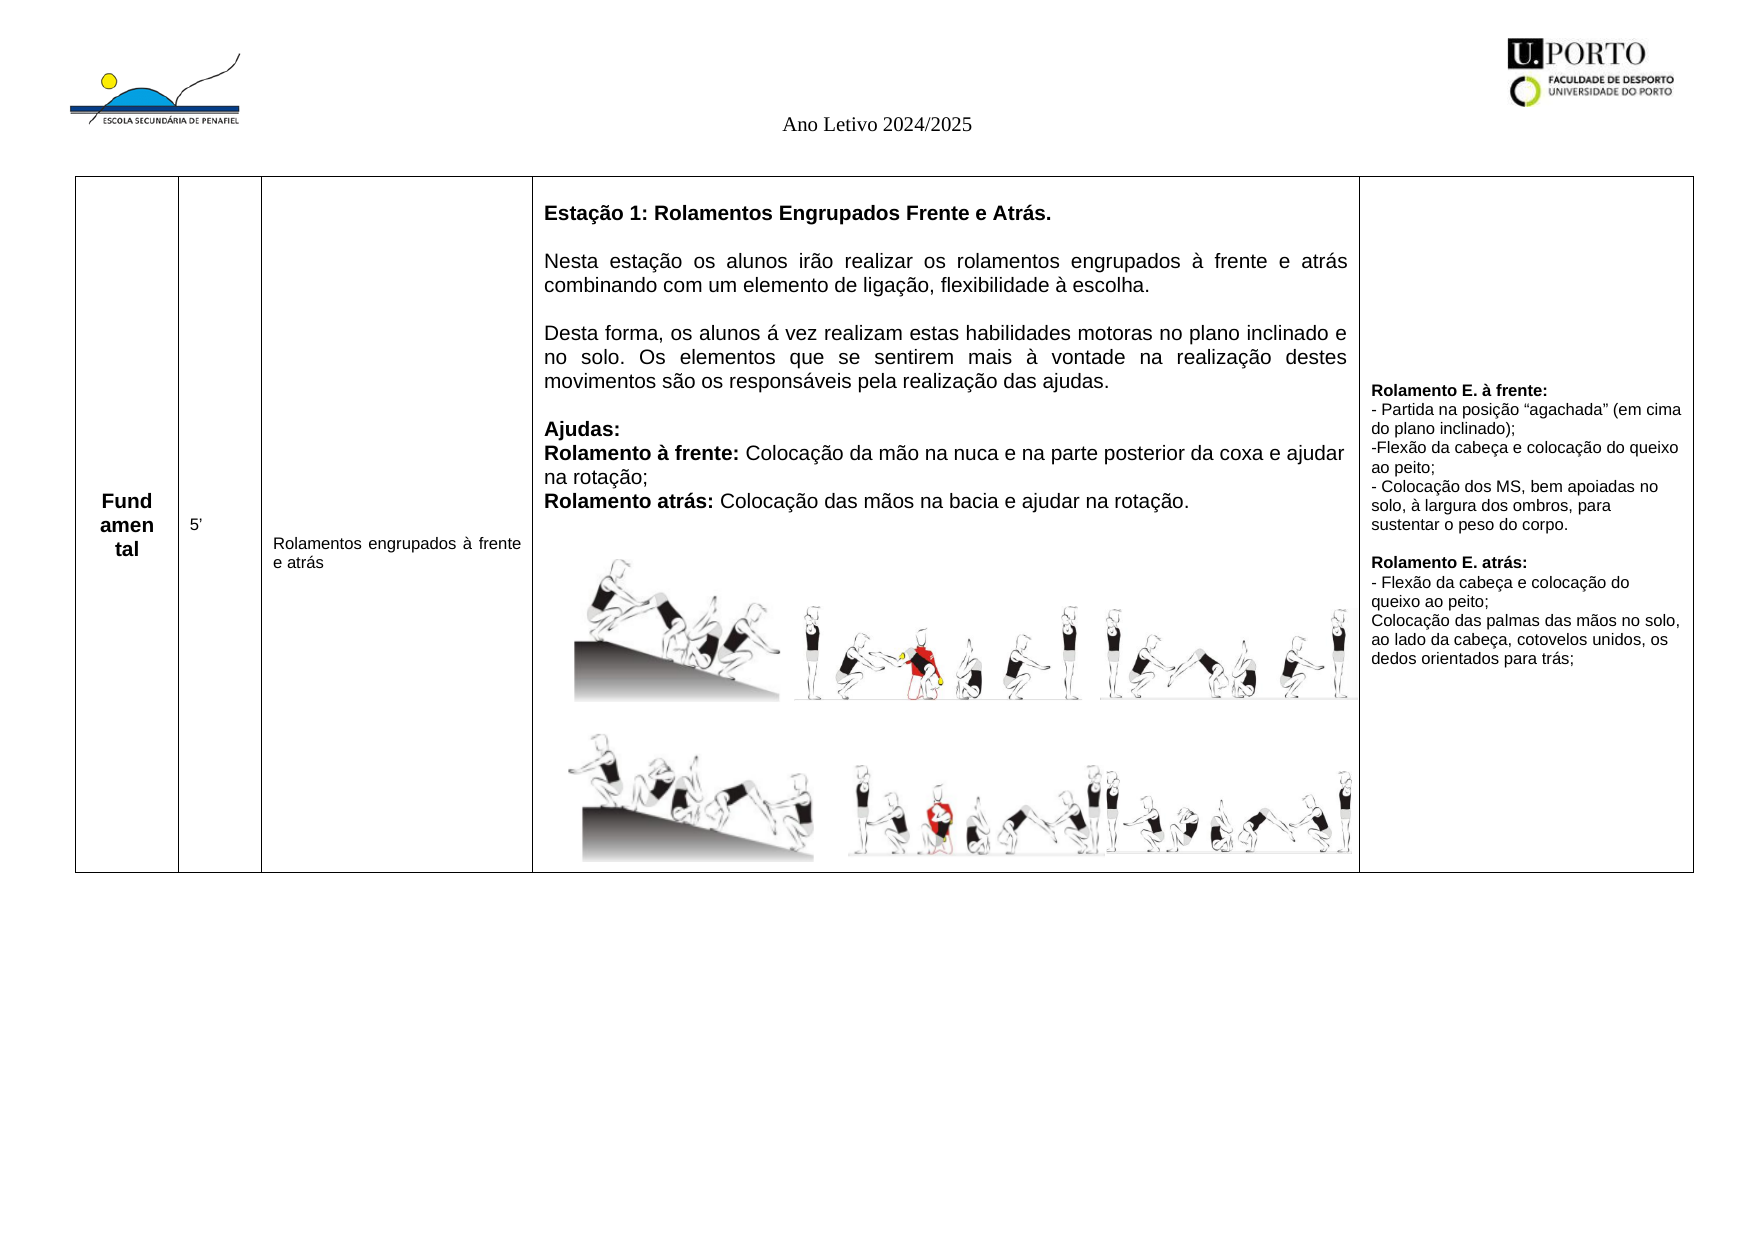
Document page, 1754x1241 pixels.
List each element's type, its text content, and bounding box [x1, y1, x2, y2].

picture [555, 557, 1083, 702]
table_cell Estação 1: Rolamentos Engrupados Frente e Atrás. Nesta estação os alunos irão realizar os rolamentos engrupados à frente e atrás combinando com um elemento de ligação, flexibilidade à escolha. Desta forma, os alunos á vez realizam estas habilidades motoras no plano inclinado e no solo. Os elementos que se sentirem mais à vontade na realização destes movimentos são os responsáveis pela realização das ajudas. Ajudas: Rolamento à frente: Colocação da mão na nuca e na parte posterior da coxa e ajudar na rotação; Rolamento atrás: Colocação das mãos na bacia e ajudar na rotação. [533, 177, 1359, 872]
table_cell Fundamental [76, 177, 178, 872]
picture [563, 730, 820, 862]
picture [841, 763, 1358, 858]
table_cell Rolamentos engrupados à frente e atrás [262, 177, 532, 872]
table_cell 5’ [179, 177, 261, 872]
picture [66, 0, 243, 177]
picture [1090, 608, 1358, 700]
table_cell Rolamento E. à frente: - Partida na posição “agachada” (em cima do plano inclinado); -Flexão da cabeça e colocação do queixo ao peito; - Colocação dos MS, bem apoiadas no solo, à largura dos ombros, para sustentar o peso do corpo. Rolamento E. atrás: - Flexão da cabeça e colocação do queixo ao peito; Colocação das palmas das mãos no solo, ao lado da cabeça, cotovelos unidos, os dedos orientados para trás; [1360, 177, 1693, 872]
picture [1507, 38, 1674, 107]
